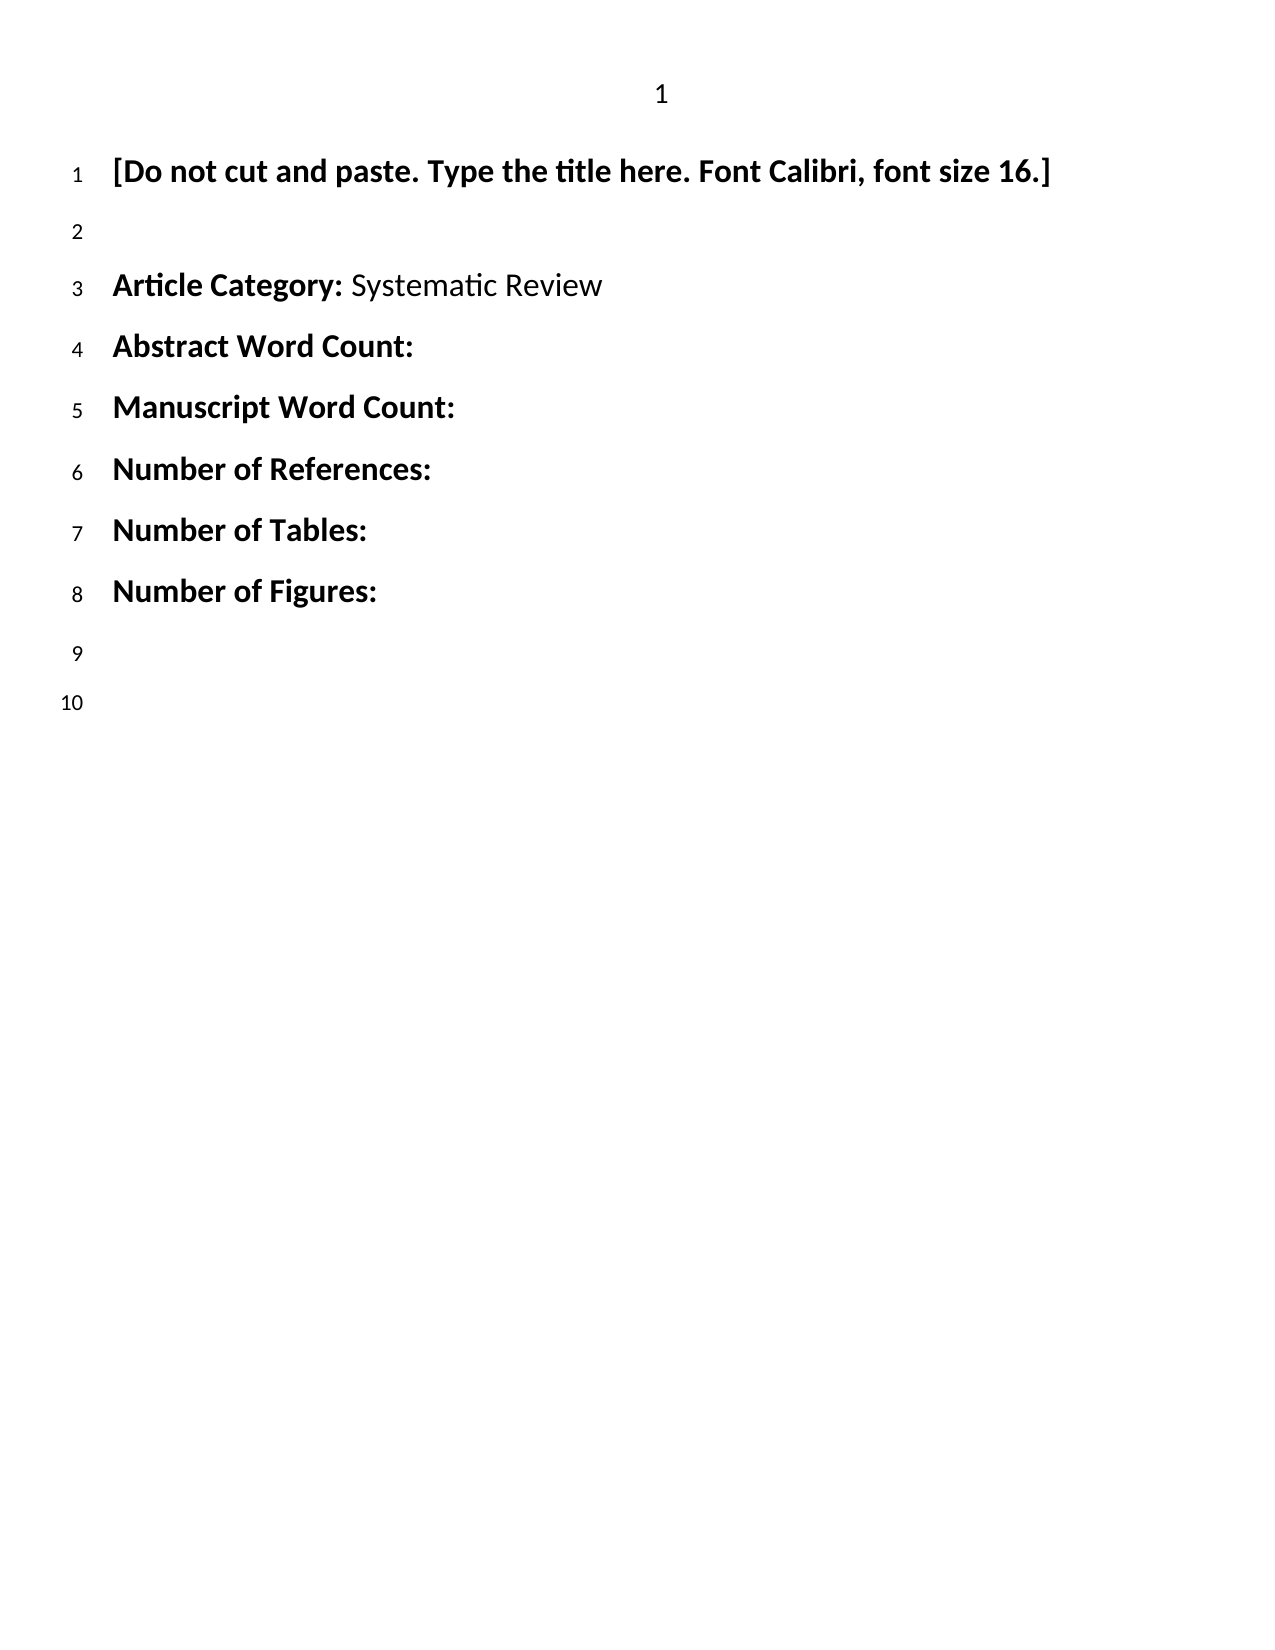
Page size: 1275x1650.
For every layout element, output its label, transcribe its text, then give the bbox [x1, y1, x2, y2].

subtitle Article Category: Systematic Review [112, 264, 1209, 305]
subtitle Number of Tables: [112, 509, 1209, 549]
subtitle Number of References: [112, 448, 1209, 488]
subtitle Manuscript Word Count: [112, 387, 1209, 427]
subtitle Number of Figures: [112, 570, 1209, 610]
subtitle Abstract Word Count: [112, 326, 1209, 366]
subtitle [Do not cut and paste. Type the title here. Font Calibri, font size 16.] [112, 150, 1209, 191]
